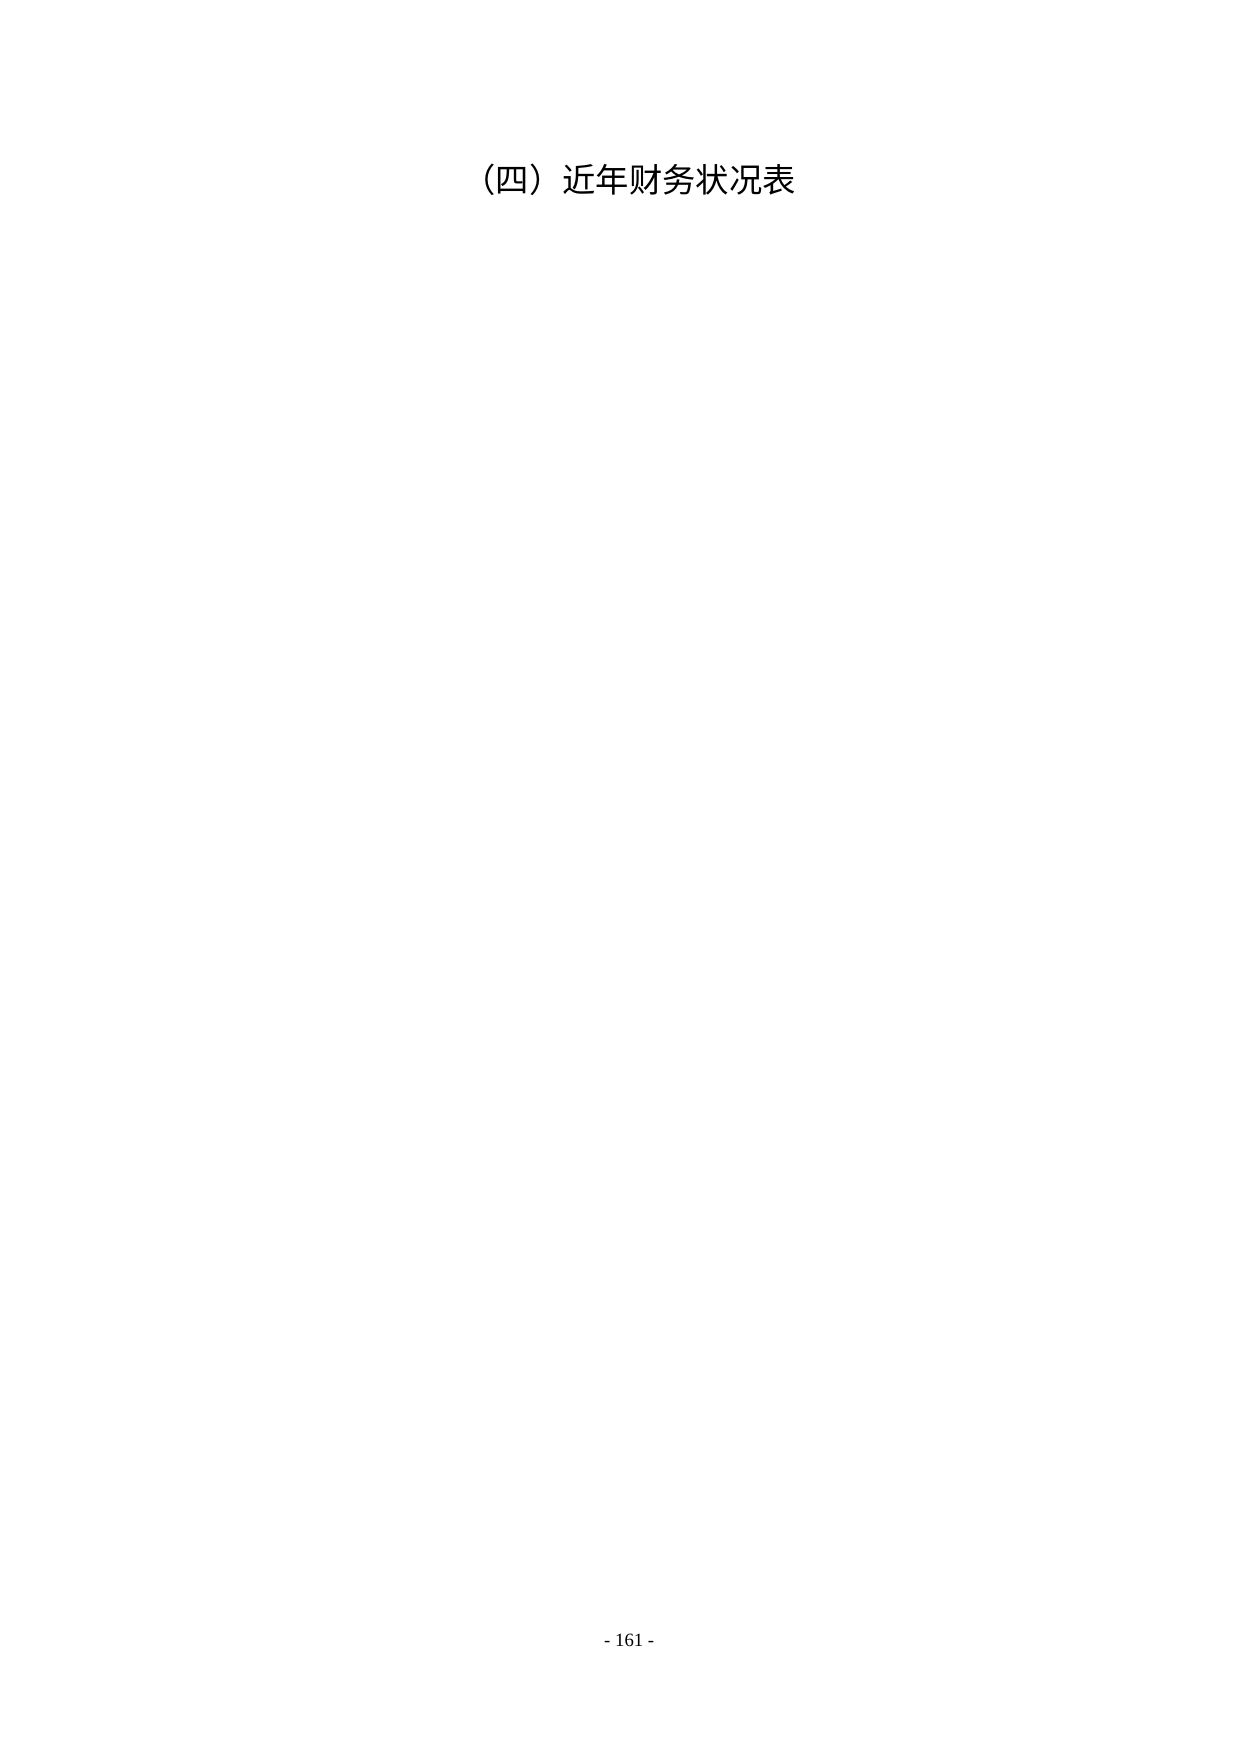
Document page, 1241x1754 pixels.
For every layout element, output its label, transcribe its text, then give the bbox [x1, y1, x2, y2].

subtitle （四）近年财务状况表 [136, 146, 1122, 211]
